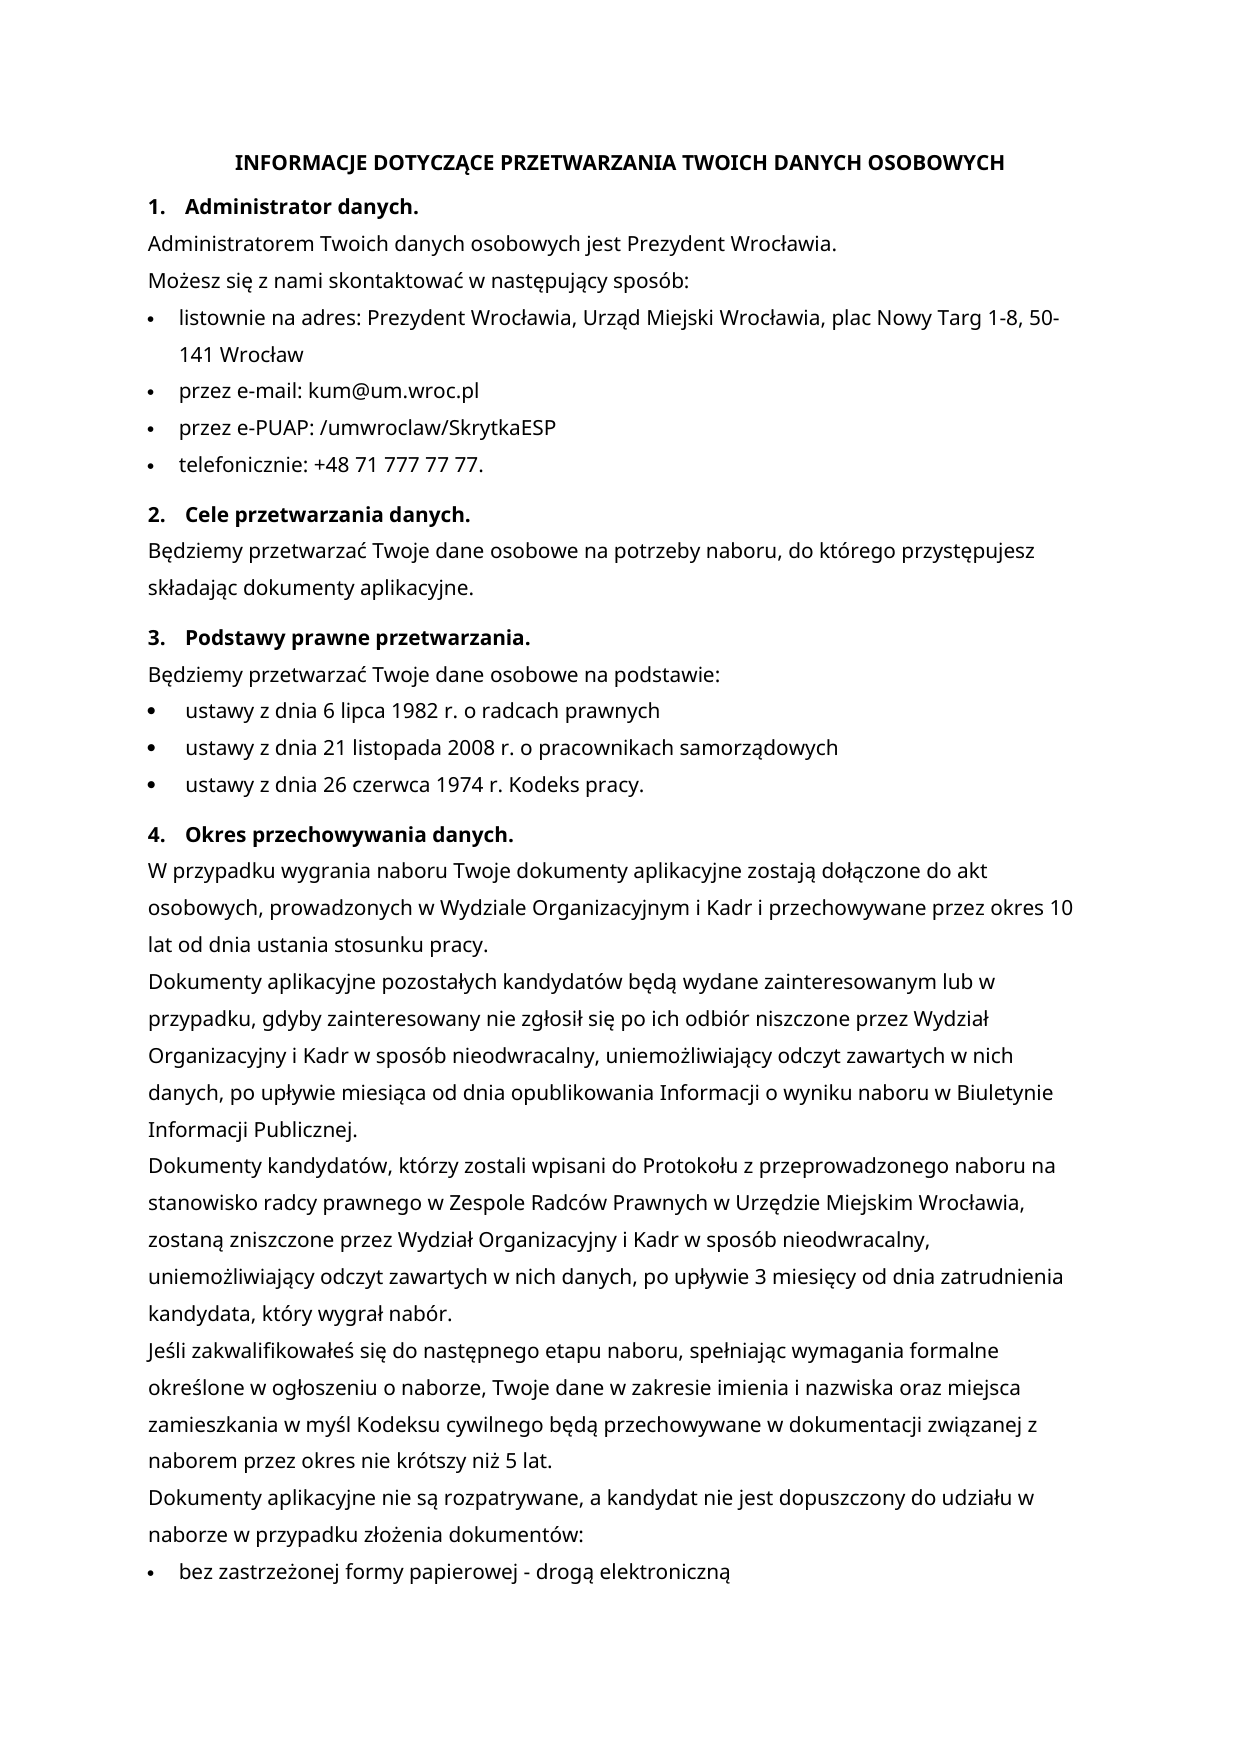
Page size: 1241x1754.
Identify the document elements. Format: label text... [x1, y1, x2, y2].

text Będziemy przetwarzać Twoje dane osobowe na potrzeby naboru, do którego przystępujesz składając dokumenty aplikacyjne. [148, 537, 1093, 602]
list listownie na adres: Prezydent Wrocławia, Urząd Miejski Wrocławia, plac Nowy Targ 1-8, 50-141 Wrocław [148, 303, 1093, 368]
subtitle Okres przechowywania danych. [148, 820, 1093, 848]
list przez e-PUAP: /umwroclaw/SkrytkaESP [148, 413, 1093, 442]
subtitle Podstawy prawne przetwarzania. [148, 623, 1093, 651]
text Dokumenty kandydatów, którzy zostali wpisani do Protokołu z przeprowadzonego naboru na stanowisko radcy prawnego w Zespole Radców Prawnych w Urzędzie Miejskim Wrocławia, zostaną zniszczone przez Wydział Organizacyjny i Kadr w sposób nieodwracalny, uniemożliwiający odczyt zawartych w nich danych, po upływie 3 miesięcy od dnia zatrudnienia kandydata, który wygrał nabór. [148, 1152, 1093, 1327]
text Jeśli zakwalifikowałeś się do następnego etapu naboru, spełniając wymagania formalne określone w ogłoszeniu o naborze, Twoje dane w zakresie imienia i nazwiska oraz miejsca zamieszkania w myśl Kodeksu cywilnego będą przechowywane w dokumentacji związanej z naborem przez okres nie krótszy niż 5 lat. [148, 1336, 1093, 1475]
list Administratorem Twoich danych osobowych jest Prezydent Wrocławia. Możesz się z nami skontaktować w następujący sposób: [148, 229, 1093, 294]
subtitle Cele przetwarzania danych. [148, 500, 1093, 528]
text Będziemy przetwarzać Twoje dane osobowe na podstawie: [148, 660, 1093, 688]
list telefonicznie: +48 71 777 77 77. [148, 450, 1093, 479]
list ustawy z dnia 26 czerwca 1974 r. Kodeks pracy. [148, 770, 1093, 799]
list ustawy z dnia 6 lipca 1982 r. o radcach prawnych [148, 697, 1093, 725]
list ustawy z dnia 21 listopada 2008 r. o pracownikach samorządowych [148, 733, 1093, 762]
list bez zastrzeżonej formy papierowej - drogą elektroniczną [148, 1557, 1093, 1586]
text Dokumenty aplikacyjne nie są rozpatrywane, a kandydat nie jest dopuszczony do udziału w naborze w przypadku złożenia dokumentów: [148, 1483, 1093, 1549]
subtitle INFORMACJE DOTYCZĄCE PRZETWARZANIA TWOICH DANYCH OSOBOWYCH [148, 148, 1093, 176]
subtitle Administrator danych. [148, 192, 1093, 221]
text Dokumenty aplikacyjne pozostałych kandydatów będą wydane zainteresowanym lub w przypadku, gdyby zainteresowany nie zgłosił się po ich odbiór niszczone przez Wydział Organizacyjny i Kadr w sposób nieodwracalny, uniemożliwiający odczyt zawartych w nich danych, po upływie miesiąca od dnia opublikowania Informacji o wyniku naboru w Biuletynie Informacji Publicznej. [148, 967, 1093, 1143]
text W przypadku wygrania naboru Twoje dokumenty aplikacyjne zostają dołączone do akt osobowych, prowadzonych w Wydziale Organizacyjnym i Kadr i przechowywane przez okres 10 lat od dnia ustania stosunku pracy. [148, 857, 1093, 959]
list przez e-mail: kum@um.wroc.pl [148, 377, 1093, 405]
